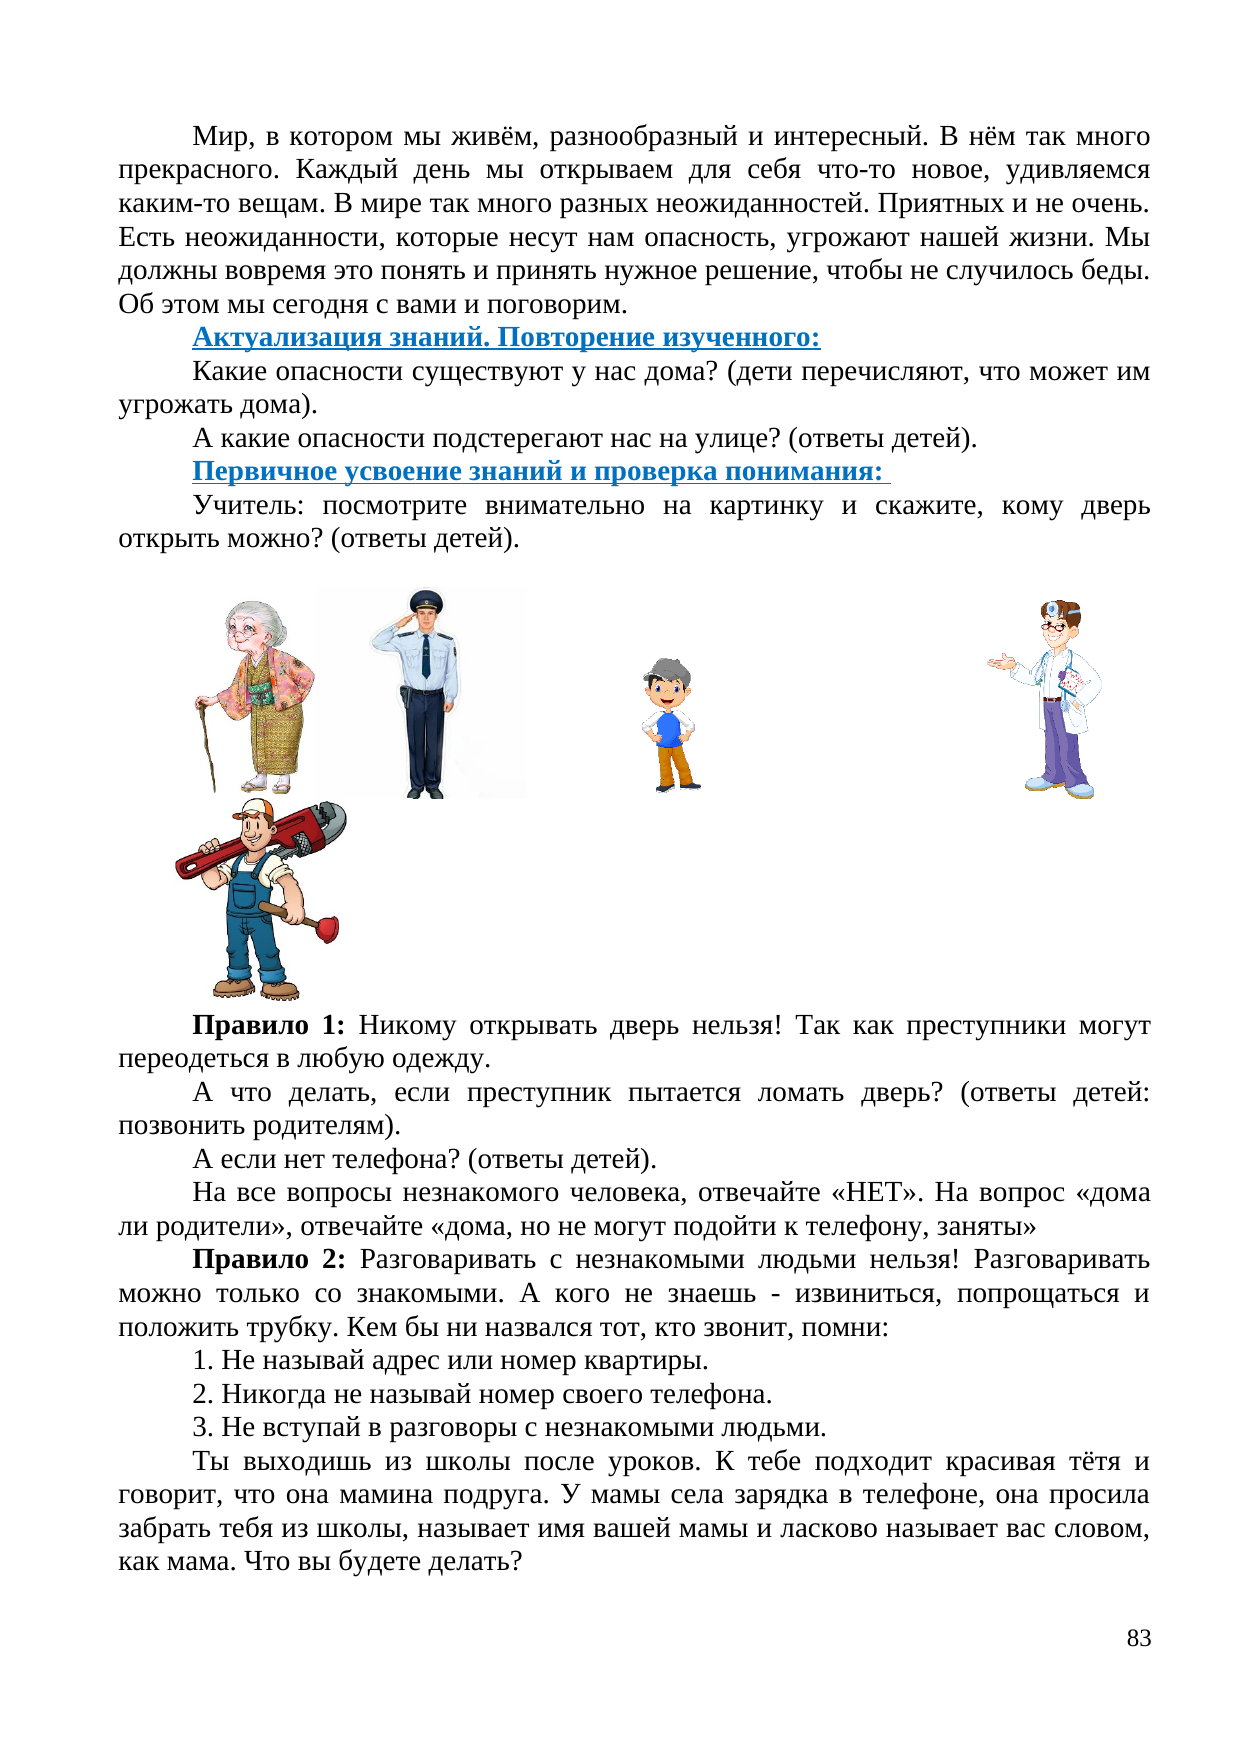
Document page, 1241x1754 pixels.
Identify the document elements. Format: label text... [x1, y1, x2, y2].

text Правило 1: Никому открывать дверь нельзя! Так как преступники могут переодеться в любую одежду. [118, 1007, 1152, 1074]
text 2. Никогда не называй номер своего телефона. [118, 1376, 1152, 1409]
text Мир, в котором мы живём, разнообразный и интересный. В нём так много прекрасного. Каждый день мы открываем для себя что-то новое, удивляемся каким-то вещам. В мире так много разных неожиданностей. Приятных и не очень. Есть неожиданности, которые несут нам опасность, угрожают нашей жизни. Мы должны вовремя это понять и принять нужное решение, чтобы не случилось беды. Об этом мы сегодня с вами и поговорим. [118, 118, 1152, 319]
text Актуализация знаний. Повторение изученного: [118, 319, 1152, 353]
text 3. Не вступай в разговоры с незнакомыми людьми. [118, 1409, 1152, 1443]
text Какие опасности существуют у нас дома? (дети перечисляют, что может им угрожать дома). [118, 353, 1152, 420]
text Первичное усвоение знаний и проверка понимания: [118, 453, 1152, 487]
picture [118, 587, 528, 1001]
text А какие опасности подстерегают нас на улице? (ответы детей). [118, 420, 1152, 453]
picture [987, 600, 1102, 799]
text На все вопросы незнакомого человека, отвечайте «НЕТ». На вопрос «дома ли родители», отвечайте «дома, но не могут подойти к телефону, заняты» [118, 1174, 1152, 1242]
text А что делать, если преступник пытается ломать дверь? (ответы детей: позвонить родителям). [118, 1074, 1152, 1141]
text 1. Не называй адрес или номер квартиры. [118, 1342, 1152, 1376]
text А если нет телефона? (ответы детей). [118, 1141, 1152, 1174]
text Учитель: посмотрите внимательно на картинку и скажите, кому дверь открыть можно? (ответы детей). [118, 487, 1152, 554]
picture [638, 650, 709, 799]
text Правило 2: Разговаривать с незнакомыми людьми нельзя! Разговаривать можно только со знакомыми. А кого не знаешь - извиниться, попрощаться и положить трубку. Кем бы ни назвался тот, кто звонит, помни: [118, 1242, 1152, 1342]
text Ты выходишь из школы после уроков. К тебе подходит красивая тётя и говорит, что она мамина подруга. У мамы села зарядка в телефоне, она просила забрать тебя из школы, называет имя вашей мамы и ласково называет вас словом, как мама. Что вы будете делать? [118, 1443, 1152, 1577]
